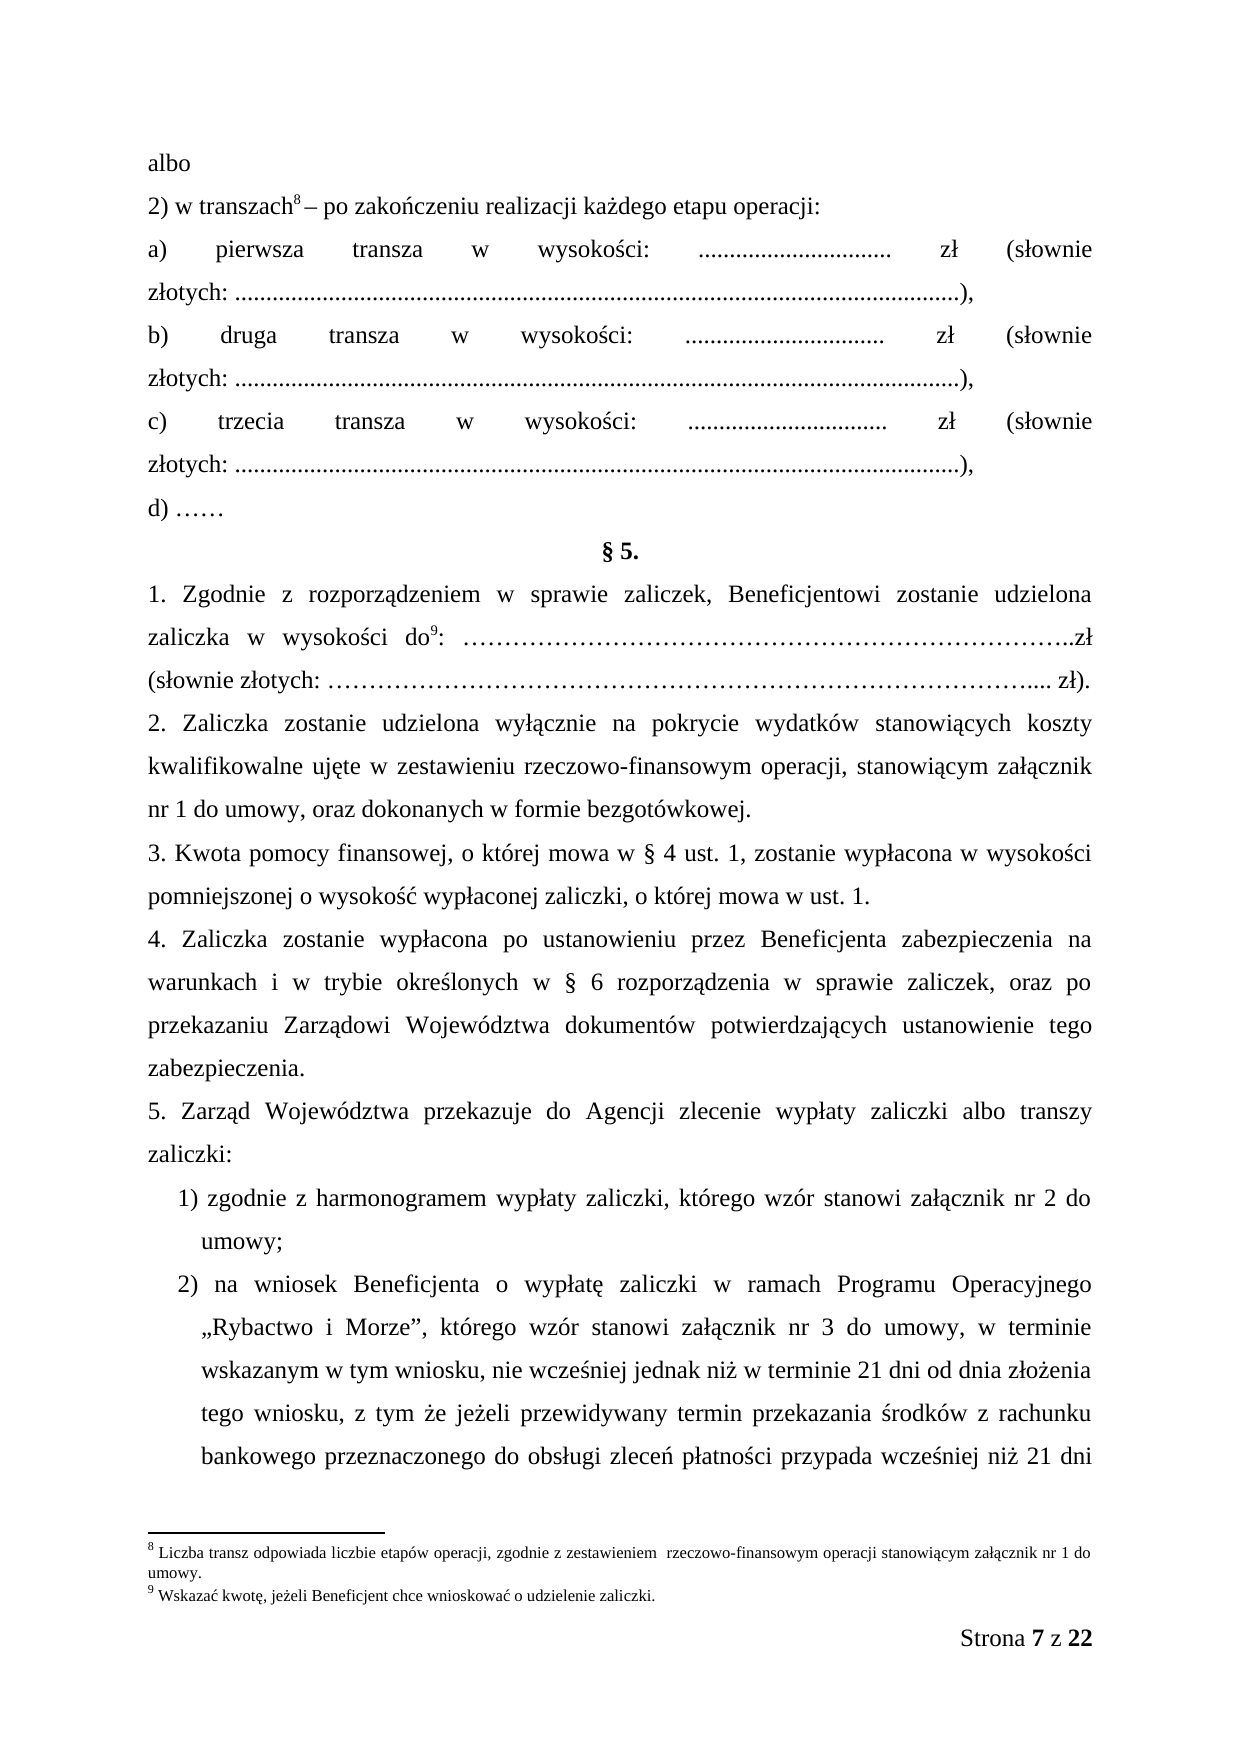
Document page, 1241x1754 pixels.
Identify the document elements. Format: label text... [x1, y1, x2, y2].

text d) …… [148, 493, 1093, 521]
text 5. Zarząd Województwa przekazuje do Agencji zlecenie wypłaty zaliczki albo transzy zaliczki: [148, 1096, 1093, 1168]
text a) pierwsza transza w wysokości: ............................... zł (słownie złotych: ....................................................................................................................), [148, 234, 1093, 306]
text 4. Zaliczka zostanie wypłacona po ustanowieniu przez Beneficjenta zabezpieczenia na warunkach i w trybie określonych w § 6 rozporządzenia w sprawie zaliczek, oraz po przekazaniu Zarządowi Województwa dokumentów potwierdzających ustanowienie tego zabezpieczenia. [148, 924, 1093, 1082]
text 3. Kwota pomocy finansowej, o której mowa w § 4 ust. 1, zostanie wypłacona w wysokości pomniejszonej o wysokość wypłaconej zaliczki, o której mowa w ust. 1. [148, 838, 1093, 909]
text 1. Zgodnie z rozporządzeniem w sprawie zaliczek, Beneficjentowi zostanie udzielona zaliczka w wysokości do: ………………………………………………………………..zł (słownie złotych: ………………………………………………………………………….... zł). [148, 579, 1093, 694]
text b) druga transza w wysokości: ................................ zł (słownie złotych: ....................................................................................................................), [148, 320, 1093, 392]
text § 5. [148, 536, 1093, 564]
text c) trzecia transza w wysokości: ................................ zł (słownie złotych: ....................................................................................................................), [148, 406, 1093, 478]
text 2. Zaliczka zostanie udzielona wyłącznie na pokrycie wydatków stanowiących koszty kwalifikowalne ujęte w zestawieniu rzeczowo-finansowym operacji, stanowiącym załącznik nr 1 do umowy, oraz dokonanych w formie bezgotówkowej. [148, 708, 1093, 823]
text 2) w transzach – po zakończeniu realizacji każdego etapu operacji: [148, 191, 1093, 219]
text 1) zgodnie z harmonogramem wypłaty zaliczki, którego wzór stanowi załącznik nr 2 do umowy; [177, 1183, 1093, 1254]
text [177, 1269, 1093, 1470]
text albo [148, 148, 1093, 176]
